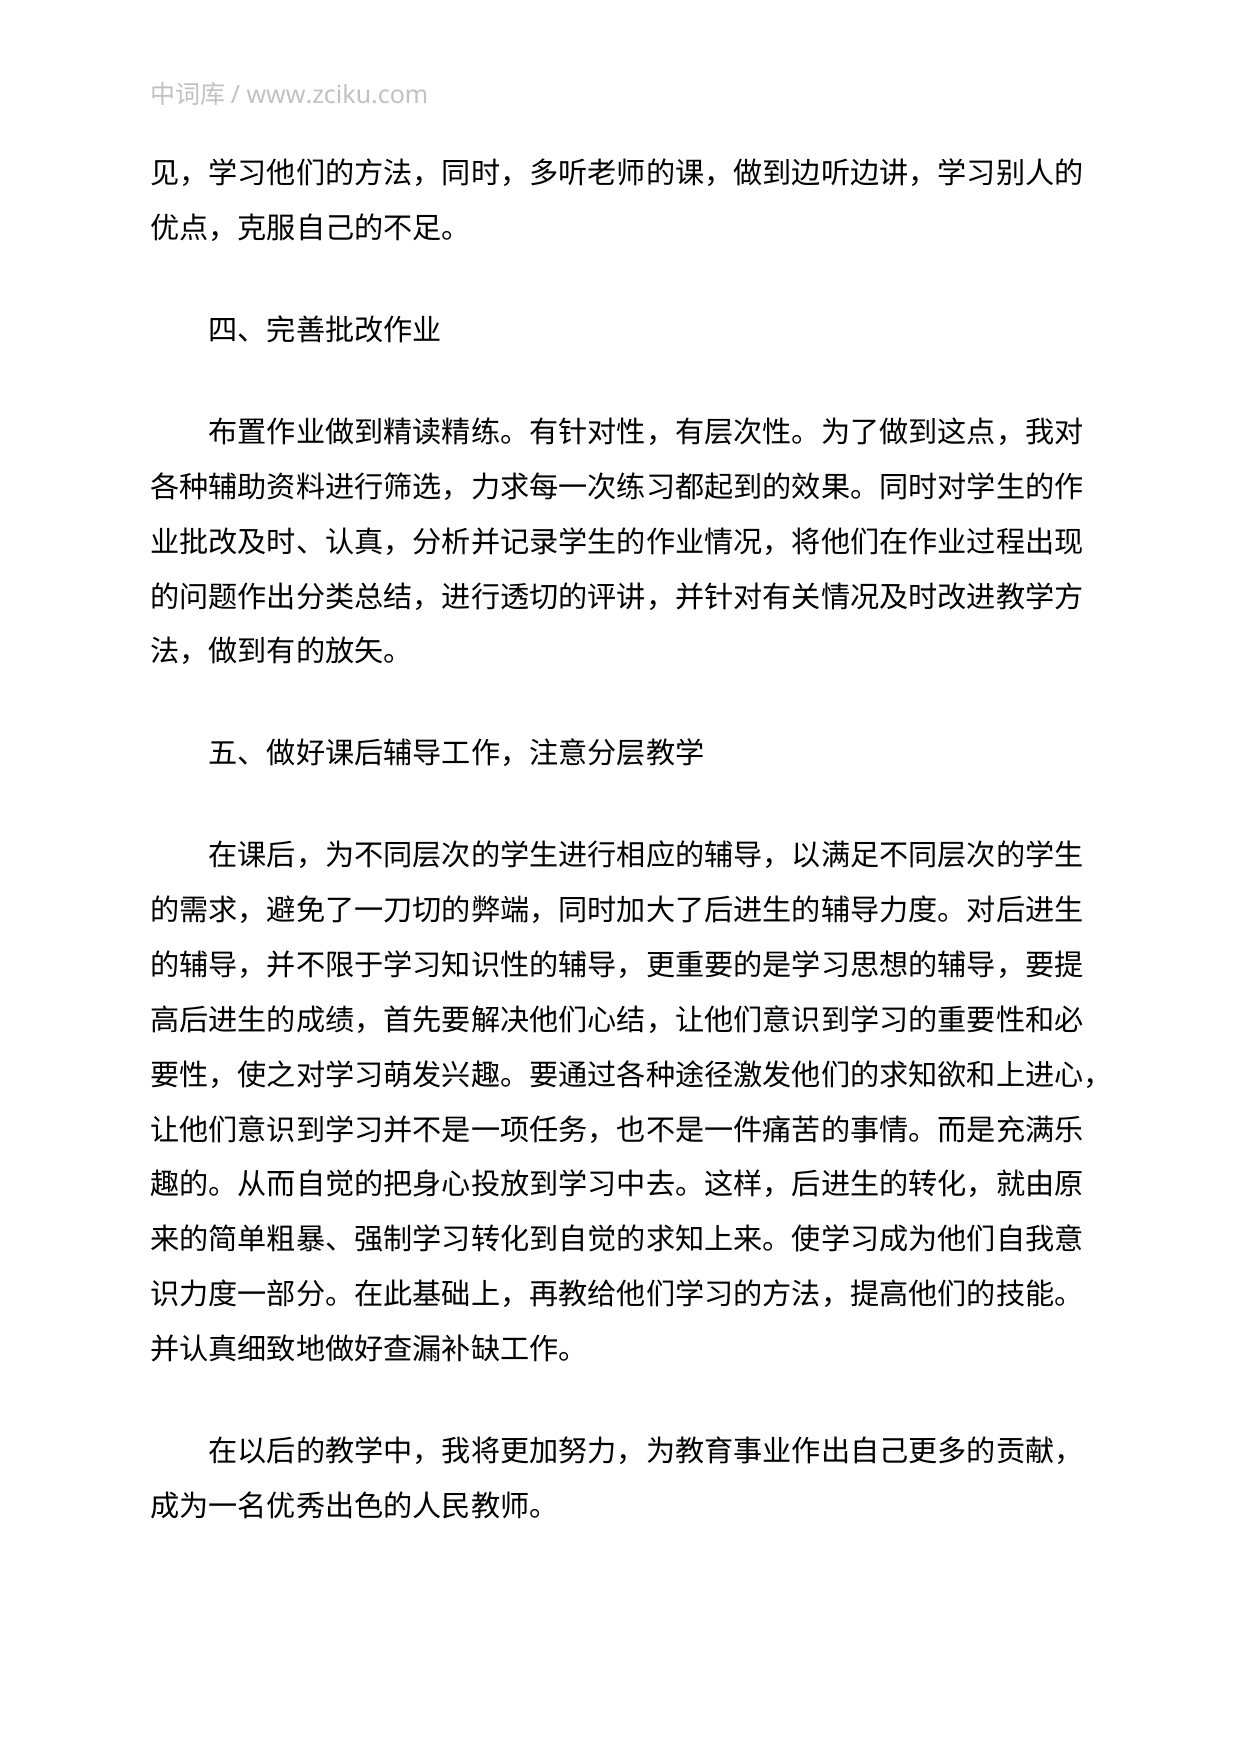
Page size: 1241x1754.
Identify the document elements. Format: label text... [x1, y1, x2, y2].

text 在以后的教学中，我将更加努力，为教育事业作出自己更多的贡献，成为一名优秀出色的人民教师。 [150, 1427, 1090, 1524]
text 在课后，为不同层次的学生进行相应的辅导，以满足不同层次的学生的需求，避免了一刀切的弊端，同时加大了后进生的辅导力度。对后进生的辅导，并不限于学习知识性的辅导，更重要的是学习思想的辅导，要提高后进生的成绩，首先要解决他们心结，让他们意识到学习的重要性和必要性，使之对学习萌发兴趣。要通过各种途径激发他们的求知欲和上进心，让他们意识到学习并不是一项任务，也不是一件痛苦的事情。而是充满乐趣的。从而自觉的把身心投放到学习中去。这样，后进生的转化，就由原来的简单粗暴、强制学习转化到自觉的求知上来。使学习成为他们自我意识力度一部分。在此基础上，再教给他们学习的方法，提高他们的技能。并认真细致地做好查漏补缺工作。 [150, 832, 1090, 1368]
text 四、完善批改作业 [150, 307, 1090, 349]
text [150, 150, 1090, 247]
text 布置作业做到精读精练。有针对性，有层次性。为了做到这点，我对各种辅助资料进行筛选，力求每一次练习都起到的效果。同时对学生的作业批改及时、认真，分析并记录学生的作业情况，将他们在作业过程出现的问题作出分类总结，进行透切的评讲，并针对有关情况及时改进教学方法，做到有的放矢。 [150, 408, 1090, 670]
text 五、做好课后辅导工作，注意分层教学 [150, 730, 1090, 772]
